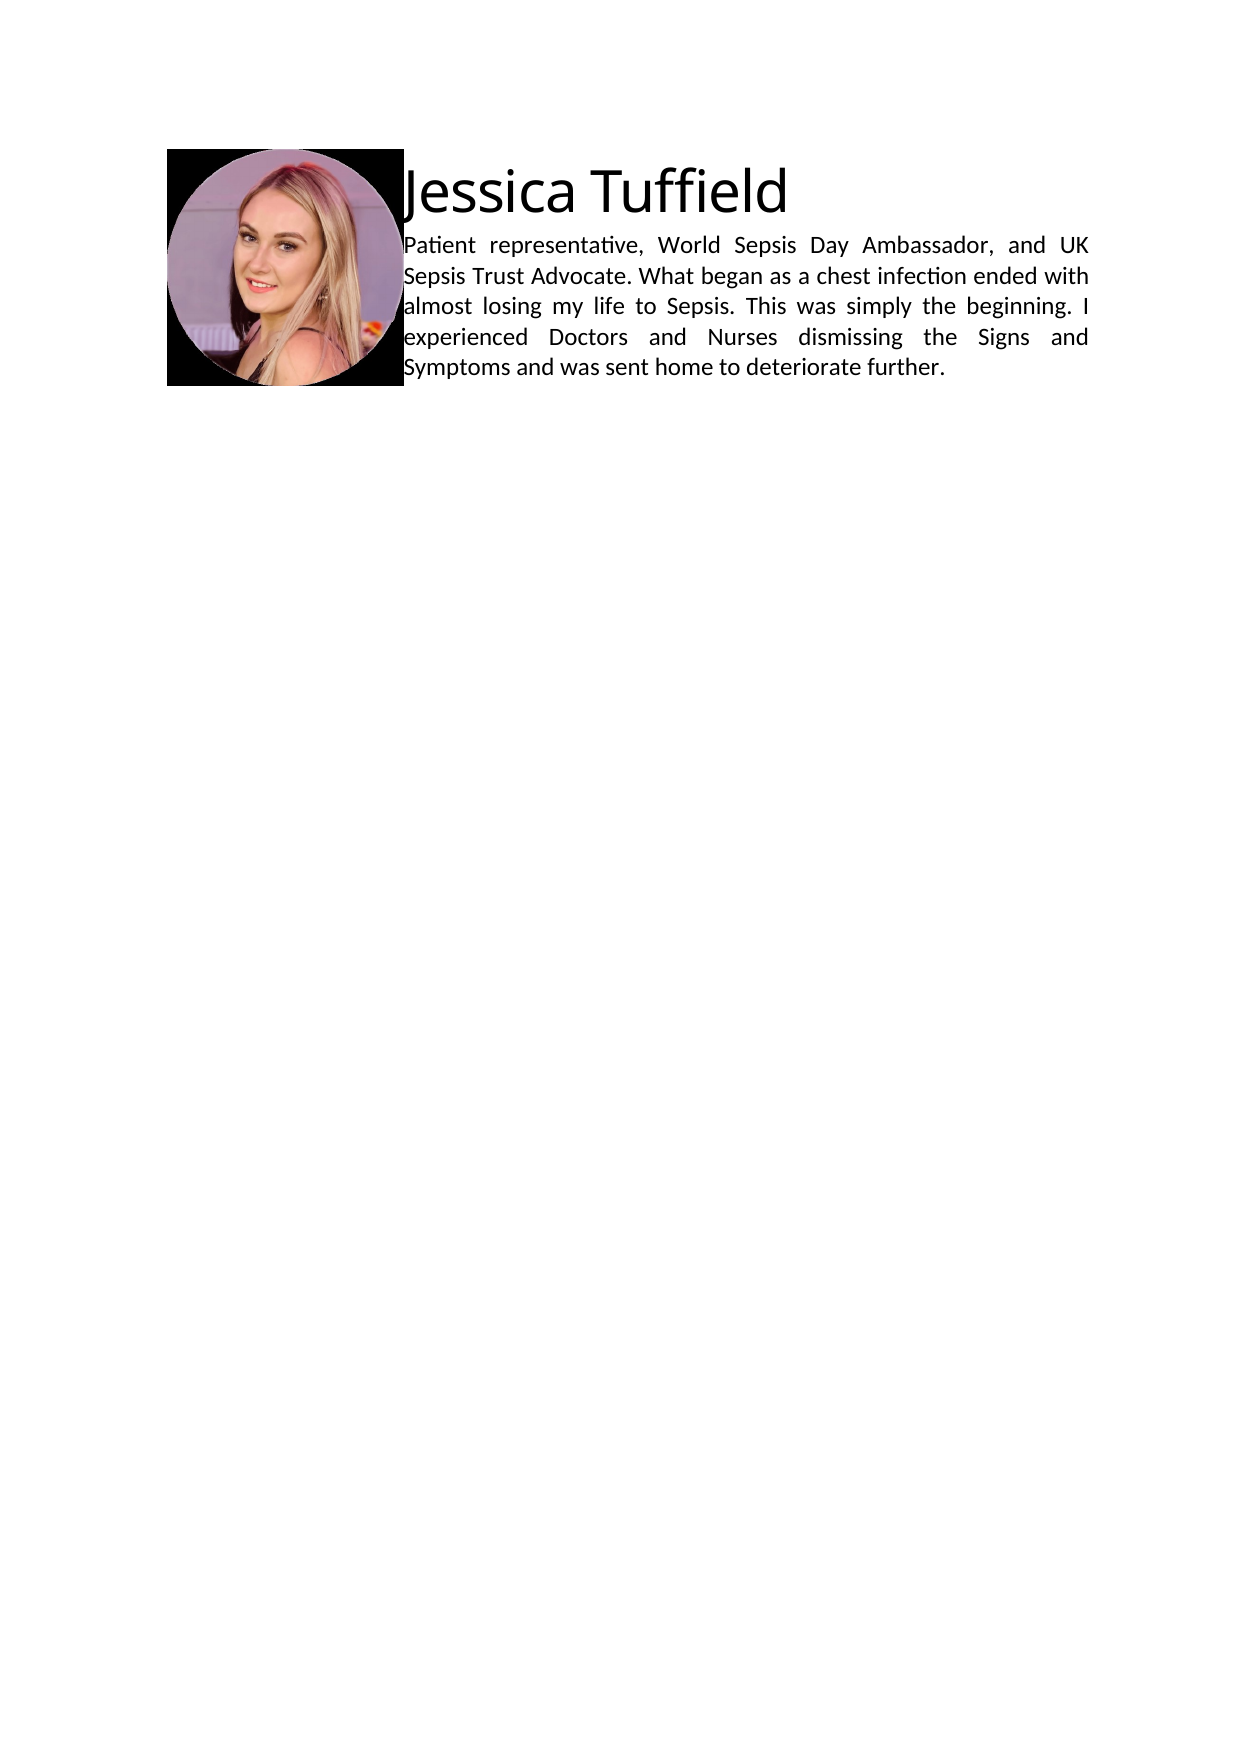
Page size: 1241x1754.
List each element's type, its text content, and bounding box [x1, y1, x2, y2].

title Jessica Tuffield [150, 150, 1090, 229]
picture [167, 382, 404, 386]
text Patient representative, World Sepsis Day Ambassador, and UK Sepsis Trust Advocate. What began as a chest infection ended with almost losing my life to Sepsis. This was simply the beginning. I experienced Doctors and Nurses dismissing the Signs and Symptoms and was sent home to deteriorate further. [150, 229, 1090, 382]
